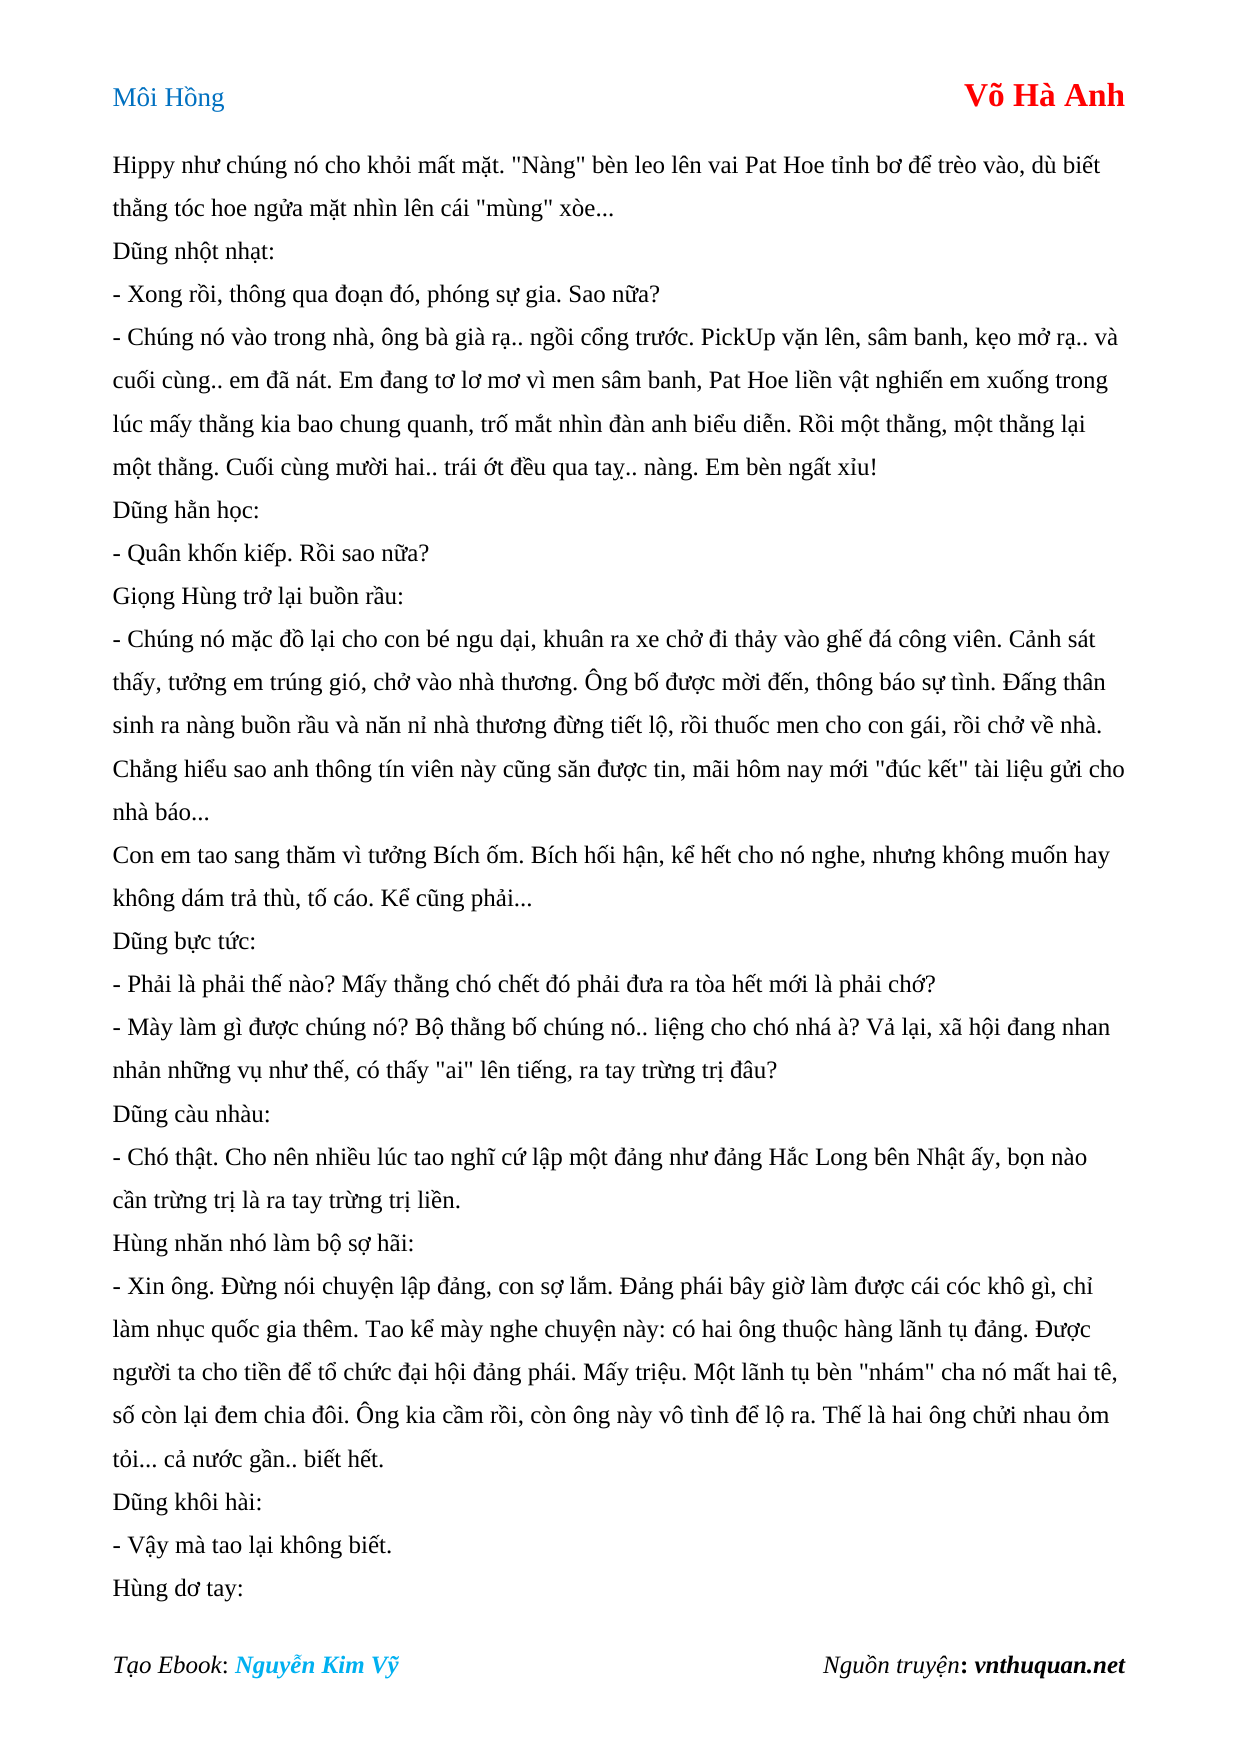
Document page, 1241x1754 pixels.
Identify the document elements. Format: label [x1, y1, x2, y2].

text [112, 150, 1128, 1602]
